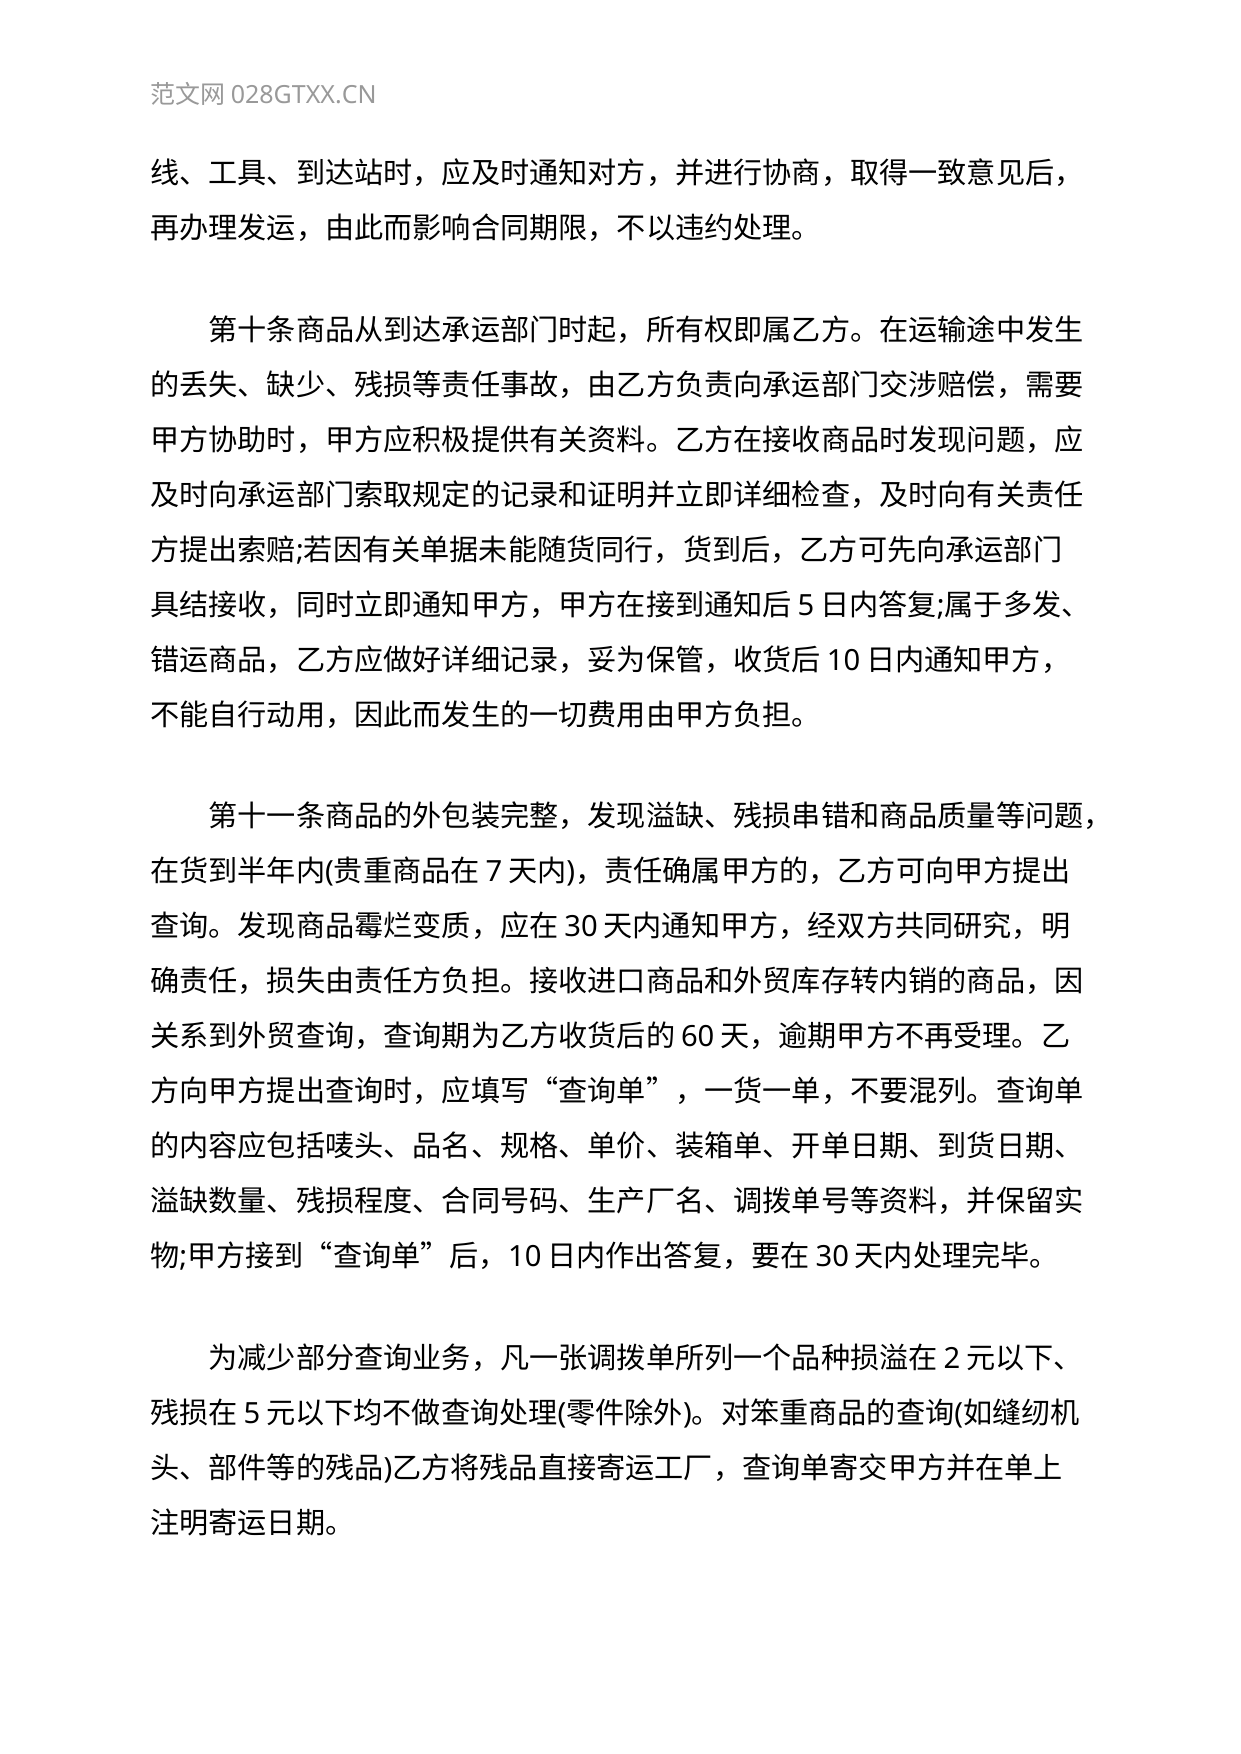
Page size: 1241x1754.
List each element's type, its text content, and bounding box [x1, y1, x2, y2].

text 第十条商品从到达承运部门时起，所有权即属乙方。在运输途中发生的丢失、缺少、残损等责任事故，由乙方负责向承运部门交涉赔偿，需要甲方协助时，甲方应积极提供有关资料。乙方在接收商品时发现问题，应及时向承运部门索取规定的记录和证明并立即详细检查，及时向有关责任方提出索赔;若因有关单据未能随货同行，货到后，乙方可先向承运部门具结接收，同时立即通知甲方，甲方在接到通知后5日内答复;属于多发、错运商品，乙方应做好详细记录，妥为保管，收货后10日内通知甲方，不能自行动用，因此而发生的一切费用由甲方负担。 [150, 307, 1090, 733]
text 第十一条商品的外包装完整，发现溢缺、残损串错和商品质量等问题，在货到半年内(贵重商品在7天内)，责任确属甲方的，乙方可向甲方提出查询。发现商品霉烂变质，应在30天内通知甲方，经双方共同研究，明确责任，损失由责任方负担。接收进口商品和外贸库存转内销的商品，因关系到外贸查询，查询期为乙方收货后的60天，逾期甲方不再受理。乙方向甲方提出查询时，应填写“查询单”，一货一单，不要混列。查询单的内容应包括唛头、品名、规格、单价、装箱单、开单日期、到货日期、溢缺数量、残损程度、合同号码、生产厂名、调拨单号等资料，并保留实物;甲方接到“查询单”后，10日内作出答复，要在30天内处理完毕。 [150, 793, 1090, 1275]
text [150, 150, 1090, 247]
text 为减少部分查询业务，凡一张调拨单所列一个品种损溢在2元以下、残损在5元以下均不做查询处理(零件除外)。对笨重商品的查询(如缝纫机头、部件等的残品)乙方将残品直接寄运工厂，查询单寄交甲方并在单上注明寄运日期。 [150, 1334, 1090, 1542]
